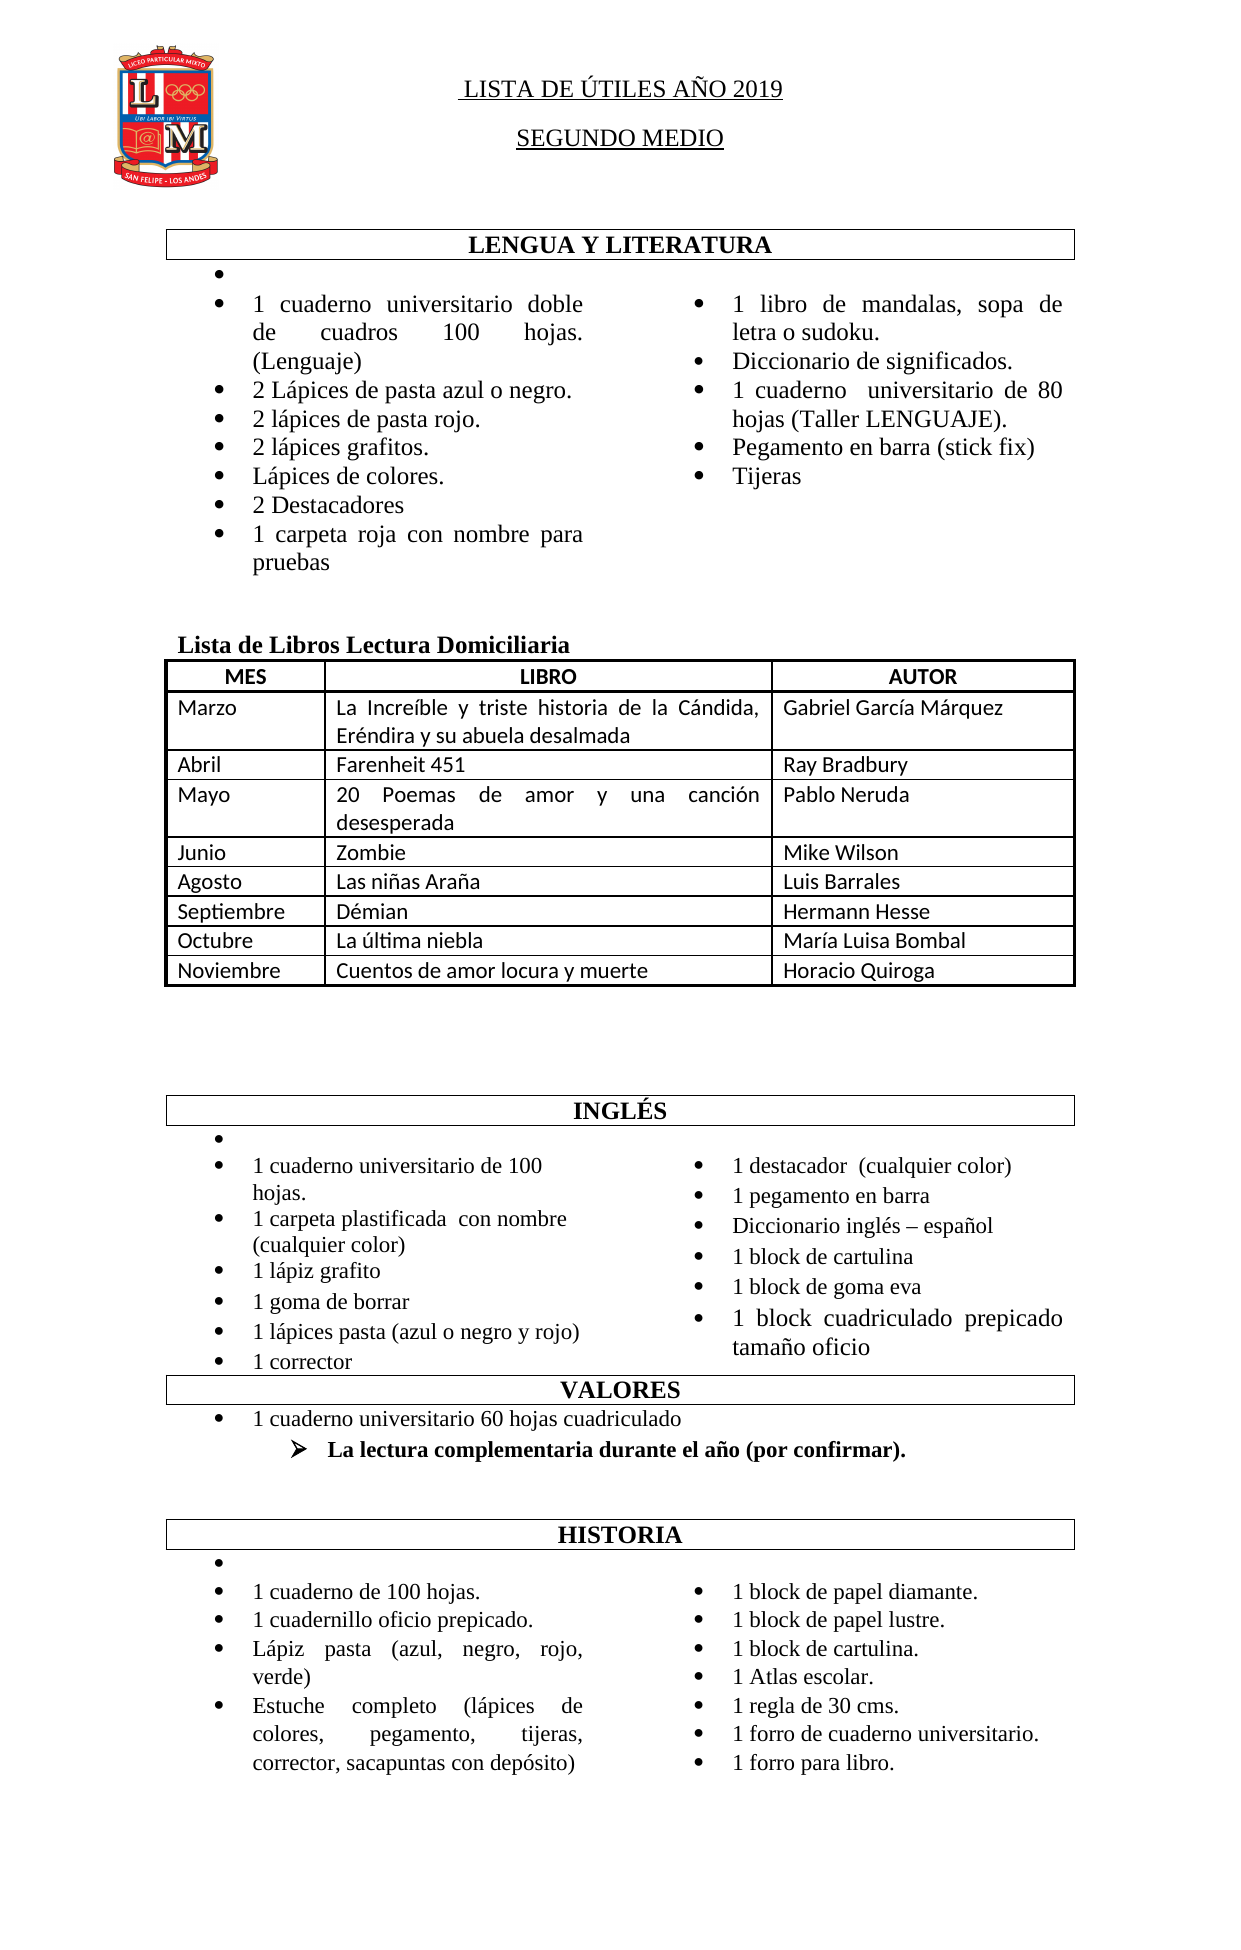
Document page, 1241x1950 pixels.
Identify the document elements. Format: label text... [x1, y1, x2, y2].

table_cell Zombie [326, 838, 771, 866]
list 1 regla de 30 cms. [694, 1692, 1063, 1718]
table_cell Mike Wilson [773, 838, 1073, 866]
list La lectura complementaria durante el año (por confirmar). [290, 1436, 1063, 1462]
list Tijeras [694, 461, 1063, 490]
list Pegamento en barra (stick fix) [694, 432, 1063, 461]
list 1 block de papel diamante. [694, 1578, 1063, 1604]
table_cell La última niebla [326, 927, 771, 954]
table_header VALORES [167, 1376, 1074, 1404]
list 1 destacador (cualquier color) [694, 1152, 1063, 1178]
table_cell Abril [168, 751, 324, 779]
list Lápices de colores. [215, 461, 583, 490]
table_cell Cuentos de amor locura y muerte [326, 956, 771, 984]
list 1 block de goma eva [694, 1273, 1063, 1299]
list 1 cuaderno universitario doble de cuadros 100 hojas. (Lenguaje) [215, 289, 583, 375]
table_cell Pablo Neruda [773, 780, 1073, 836]
table_cell Démian [326, 897, 771, 925]
table_cell Farenheit 451 [326, 751, 771, 779]
list 1 carpeta plastificada con nombre (cualquier color) [215, 1205, 583, 1258]
table_header MES [168, 662, 324, 690]
table_cell María Luisa Bombal [773, 927, 1073, 954]
list Lápiz pasta (azul, negro, rojo, verde) [215, 1635, 583, 1690]
list 1 libro de mandalas, sopa de letra o sudoku. [694, 289, 1063, 346]
list 1 corrector [215, 1348, 583, 1374]
list 1 forro para libro. [694, 1749, 1063, 1775]
list 1 goma de borrar [215, 1288, 583, 1314]
table_cell Noviembre [168, 956, 324, 984]
table_header LIBRO [326, 662, 771, 690]
list 1 pegamento en barra [694, 1182, 1063, 1209]
table_cell Septiembre [168, 897, 324, 925]
list 1 Atlas escolar. [694, 1663, 1063, 1690]
list Diccionario inglés – español [694, 1213, 1063, 1239]
list 1 block de papel lustre. [694, 1607, 1063, 1633]
list Diccionario de significados. [694, 346, 1063, 375]
list 1 cuadernillo oficio prepicado. [215, 1607, 583, 1633]
picture [112, 43, 219, 190]
text Lista de Libros Lectura Domiciliaria [177, 630, 583, 659]
list 1 lápices pasta (azul o negro y rojo) [215, 1318, 583, 1344]
list 2 lápices de pasta rojo. [215, 404, 583, 432]
table_cell Horacio Quiroga [773, 956, 1073, 984]
list 2 Destacadores [215, 490, 583, 519]
table_header Inglés [167, 1096, 1074, 1125]
list 1 carpeta roja con nombre para pruebas [215, 519, 583, 576]
list 1 cuaderno universitario 60 hojas cuadriculado [215, 1405, 1063, 1432]
list 1 block de cartulina. [694, 1635, 1063, 1661]
table_cell 20 Poemas de amor y una canción desesperada [326, 780, 771, 836]
table_cell Agosto [168, 867, 324, 895]
table_cell Luis Barrales [773, 867, 1073, 895]
list 2 Lápices de pasta azul o negro. [215, 375, 583, 404]
list 1 block cuadriculado prepicado tamaño oficio [694, 1303, 1063, 1361]
list 1 forro de cuaderno universitario. [694, 1720, 1063, 1747]
table_cell Octubre [168, 927, 324, 954]
table_cell La Increíble y triste historia de la Cándida, Eréndira y su abuela desalmada [326, 693, 771, 749]
list 1 block de cartulina [694, 1243, 1063, 1269]
table_header LENGUA Y LITERATURA [167, 230, 1074, 259]
table_cell Marzo [168, 693, 324, 749]
table_header HISTORIA [167, 1520, 1074, 1549]
table_cell Ray Bradbury [773, 751, 1073, 779]
list 1 lápiz grafito [215, 1258, 583, 1284]
table_cell Mayo [168, 780, 324, 836]
table_cell Junio [168, 838, 324, 866]
list 1 cuaderno universitario de 80 hojas (Taller LENGUAJE). [694, 375, 1063, 432]
list 2 lápices grafitos. [215, 432, 583, 461]
list 1 cuaderno de 100 hojas. [215, 1578, 583, 1604]
table_header AUTOR [773, 662, 1073, 690]
table_cell Gabriel García Márquez [773, 693, 1073, 749]
table_cell Hermann Hesse [773, 897, 1073, 925]
table_cell Las niñas Araña [326, 867, 771, 895]
list 1 cuaderno universitario de 100 hojas. [215, 1152, 583, 1205]
list Estuche completo (lápices de colores, pegamento, tijeras, corrector, sacapuntas con depósito) [215, 1692, 583, 1775]
